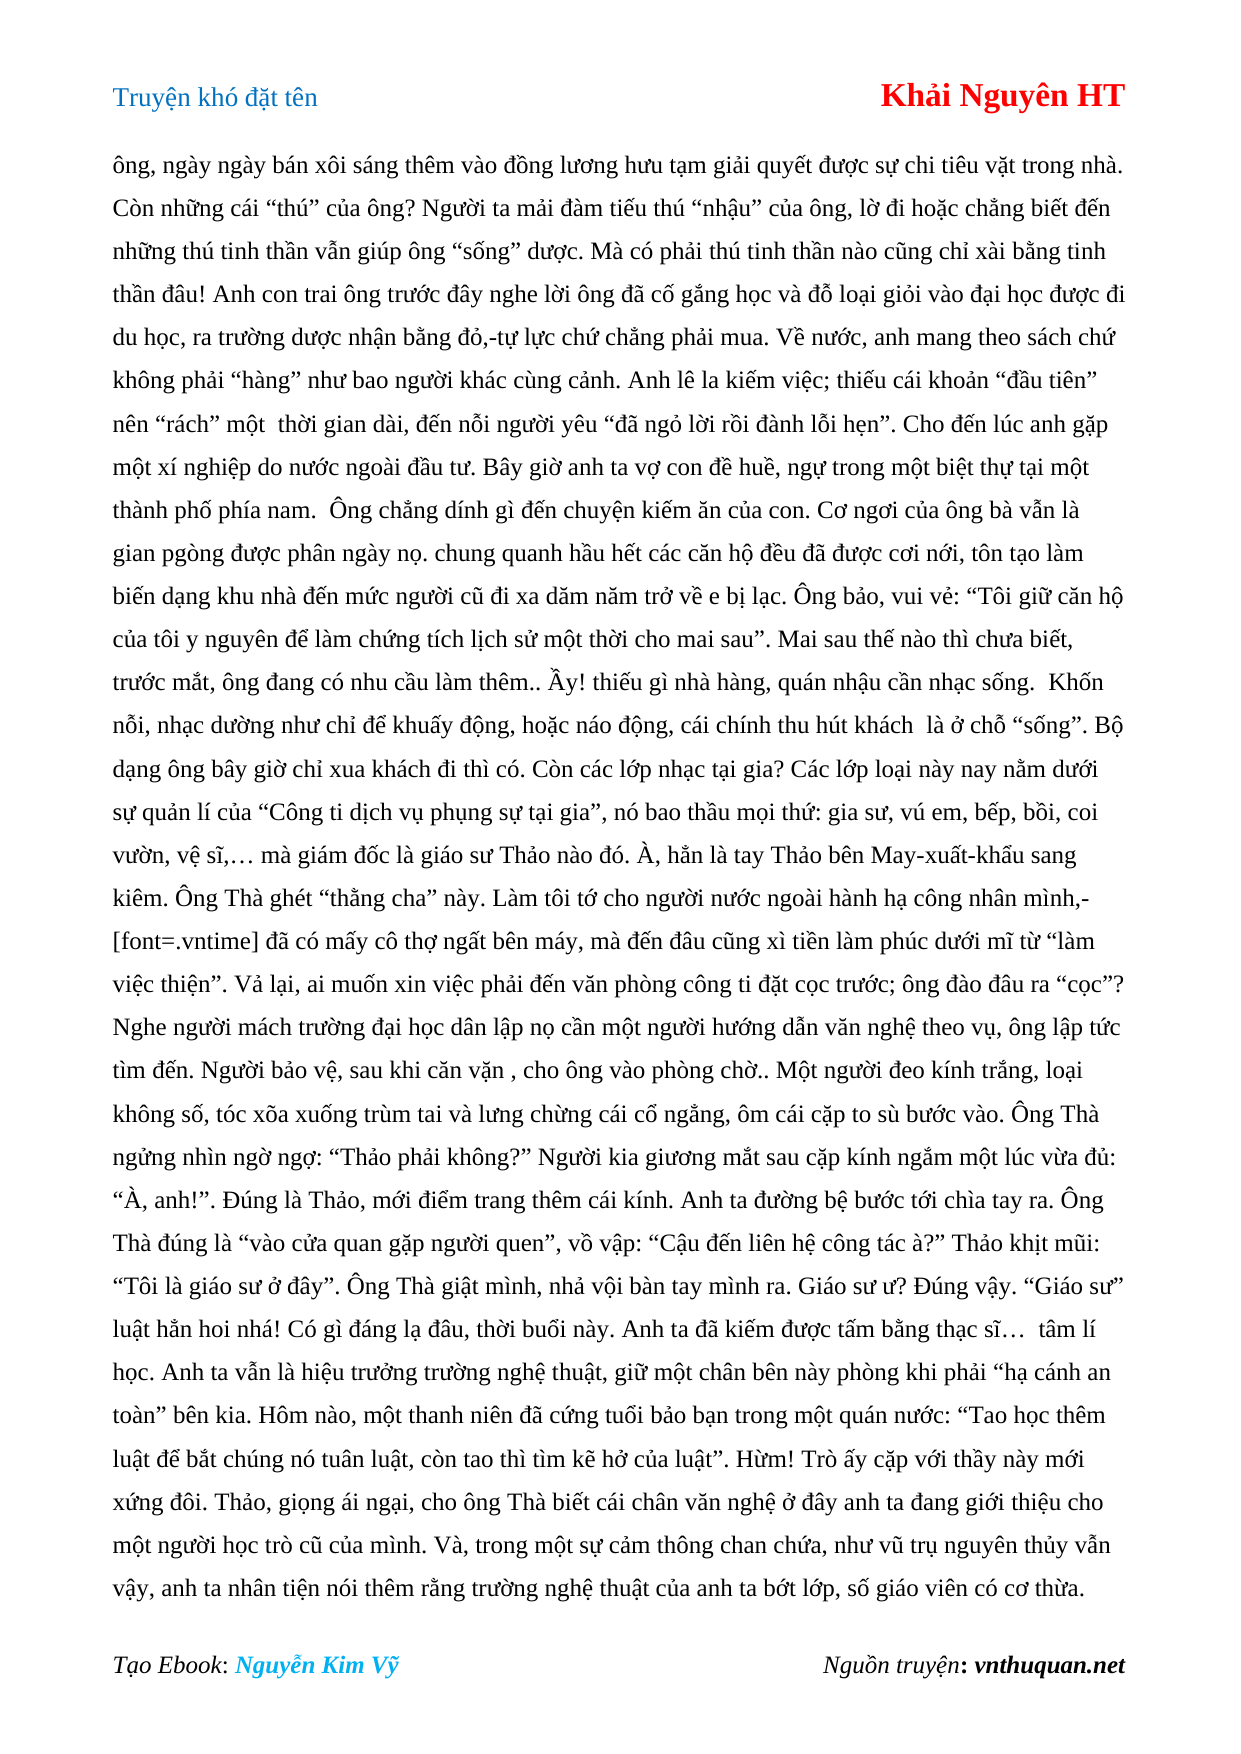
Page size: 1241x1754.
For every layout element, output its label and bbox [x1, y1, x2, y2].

text [112, 150, 1128, 1602]
